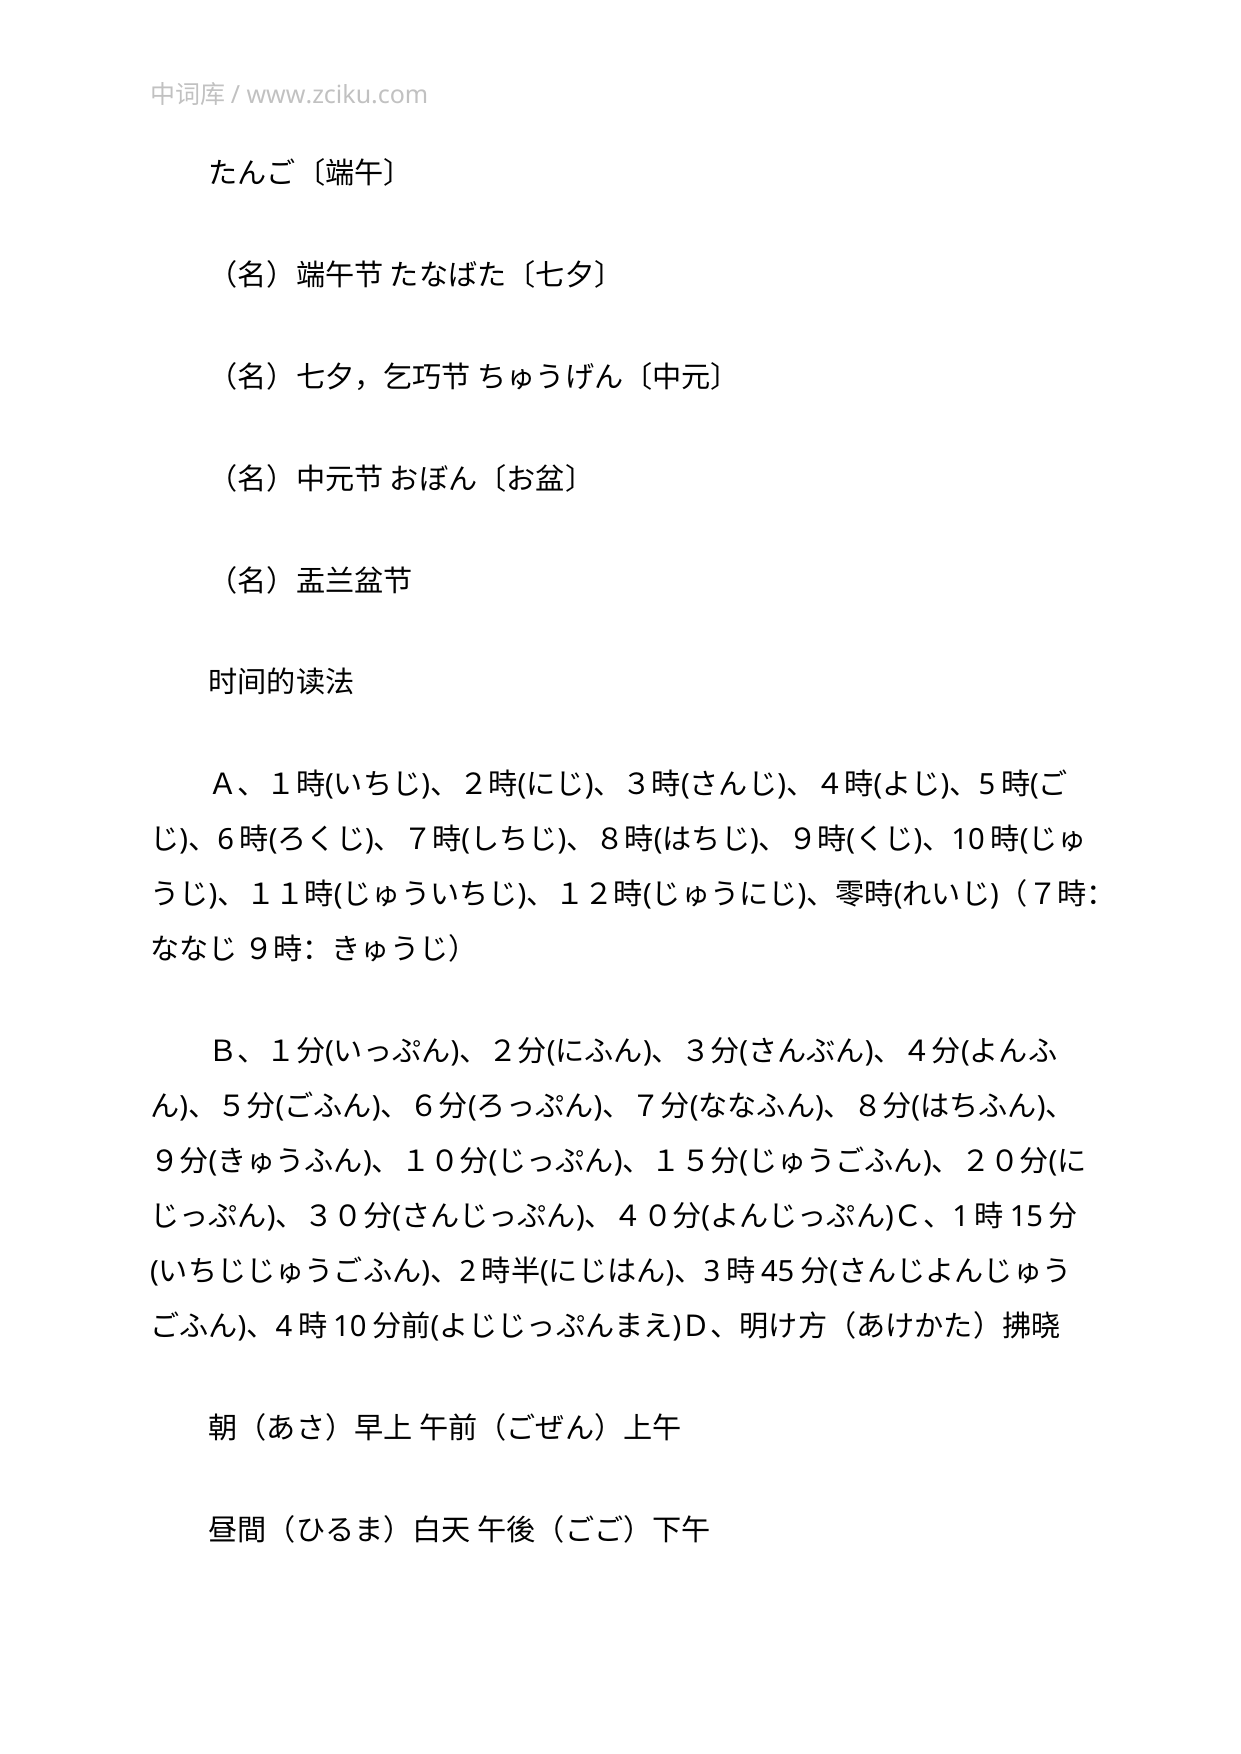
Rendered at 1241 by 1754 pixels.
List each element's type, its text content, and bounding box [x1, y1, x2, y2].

text 朝（あさ）早上 午前（ごぜん）上午 [150, 1404, 1090, 1447]
text 昼間（ひるま）白天 午後（ごご）下午 [150, 1506, 1090, 1548]
text （名）端午节 たなばた〔七夕〕 [150, 252, 1090, 294]
text 时间的读法 [150, 659, 1090, 701]
text （名）盂兰盆节 [150, 557, 1090, 599]
text Ｂ、１分(いっぷん)、２分(にふん)、３分(さんぶん)、４分(よんふん)、５分(ごふん)、６分(ろっぷん)、７分(ななふん)、８分(はちふん)、９分(きゅうふん)、１０分(じっぷん)、１５分(じゅうごふん)、２０分(にじっぷん)、３０分(さんじっぷん)、４０分(よんじっぷん)Ｃ、1時15分(いちじじゅうごふん)、2時半(にじはん)、3時45分(さんじよんじゅうごふん)、4時10分前(よじじっぷんまえ)Ｄ、明け方（あけかた）拂晓 [150, 1027, 1090, 1345]
text たんご〔端午〕 [150, 150, 1090, 192]
text （名）中元节 おぼん〔お盆〕 [150, 455, 1090, 498]
text Ａ、１時(いちじ)、２時(にじ)、３時(さんじ)、４時(よじ)、5時(ごじ)、6時(ろくじ)、７時(しちじ)、８時(はちじ)、９時(くじ)、10時(じゅうじ)、１１時(じゅういちじ)、１２時(じゅうにじ)、零時(れいじ)（７時：ななじ ９時：きゅうじ） [150, 761, 1090, 968]
text （名）七夕，乞巧节 ちゅうげん〔中元〕 [150, 353, 1090, 396]
